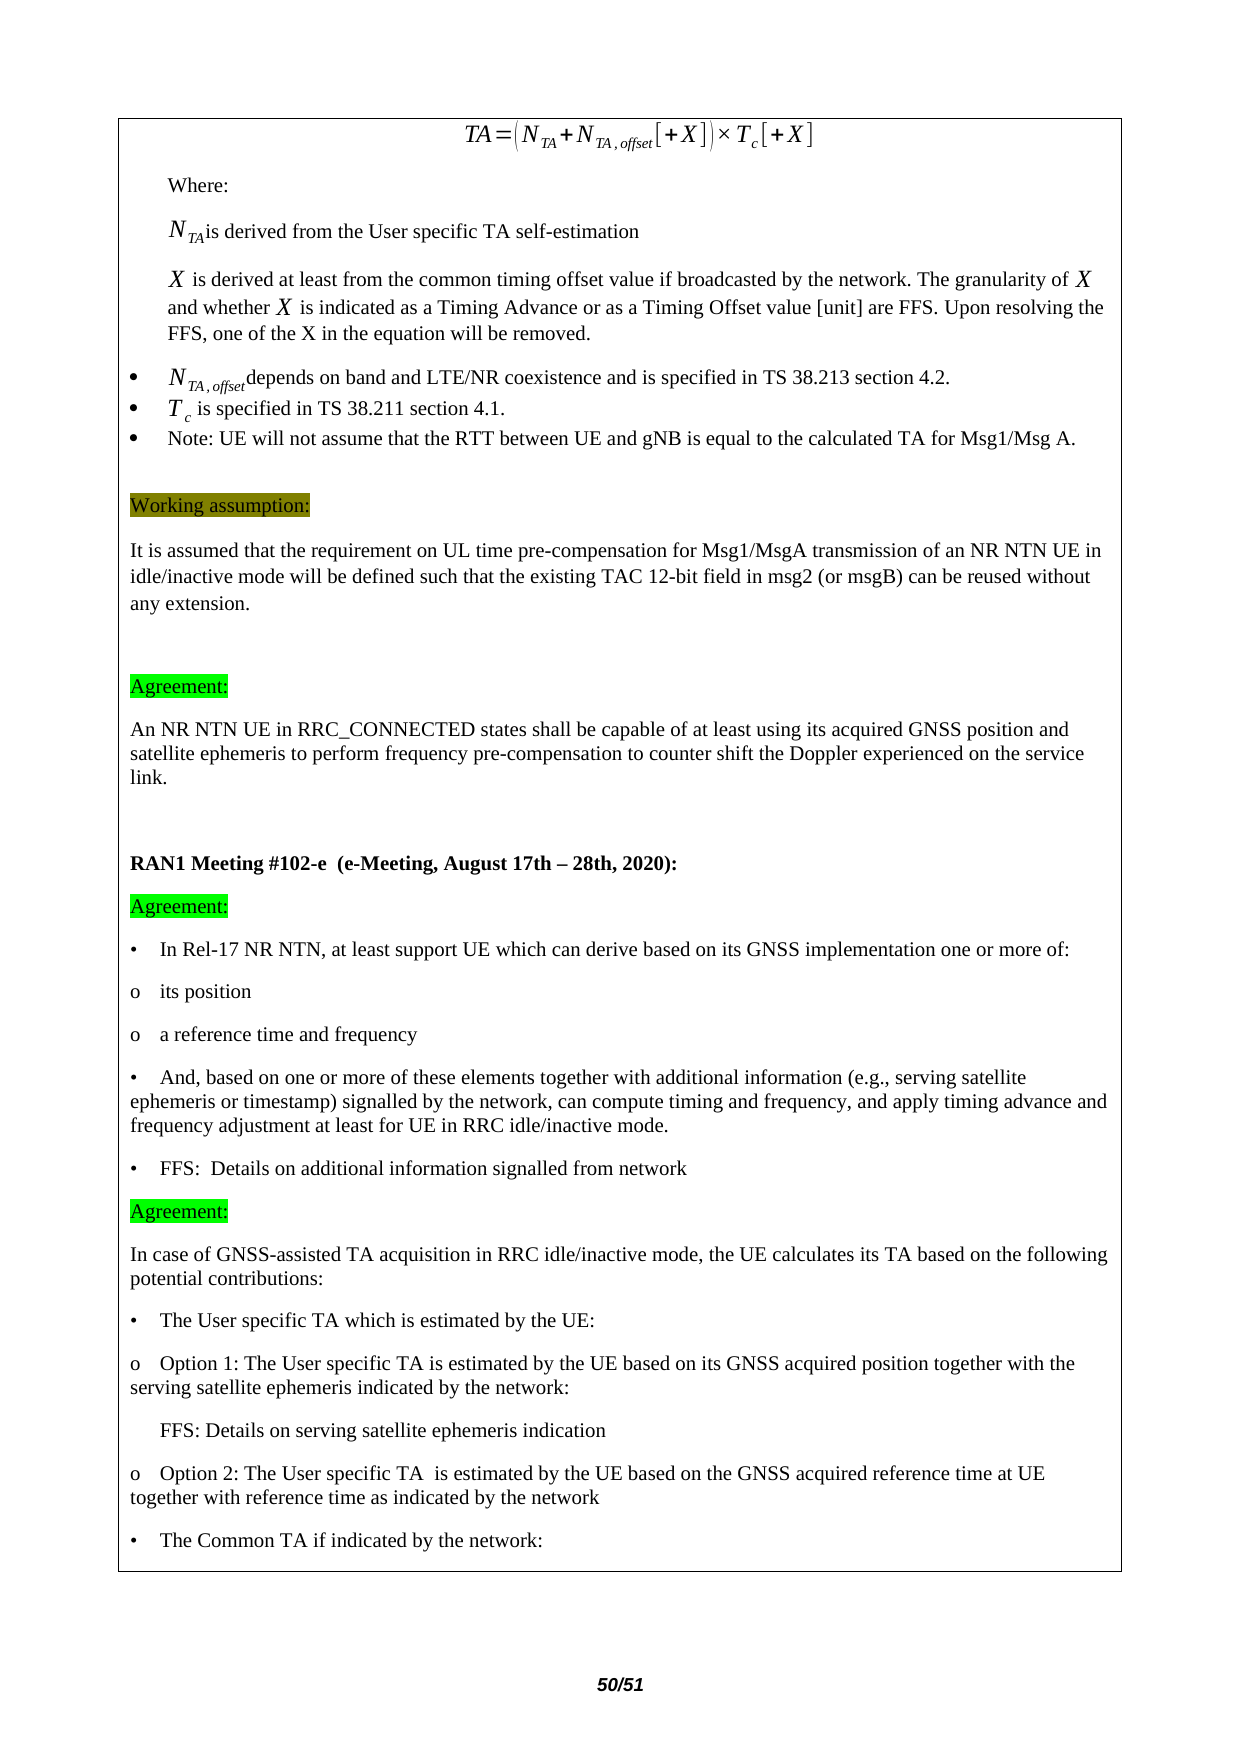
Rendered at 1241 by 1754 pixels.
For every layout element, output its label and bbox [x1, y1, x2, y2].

table_header [119, 119, 1121, 1571]
